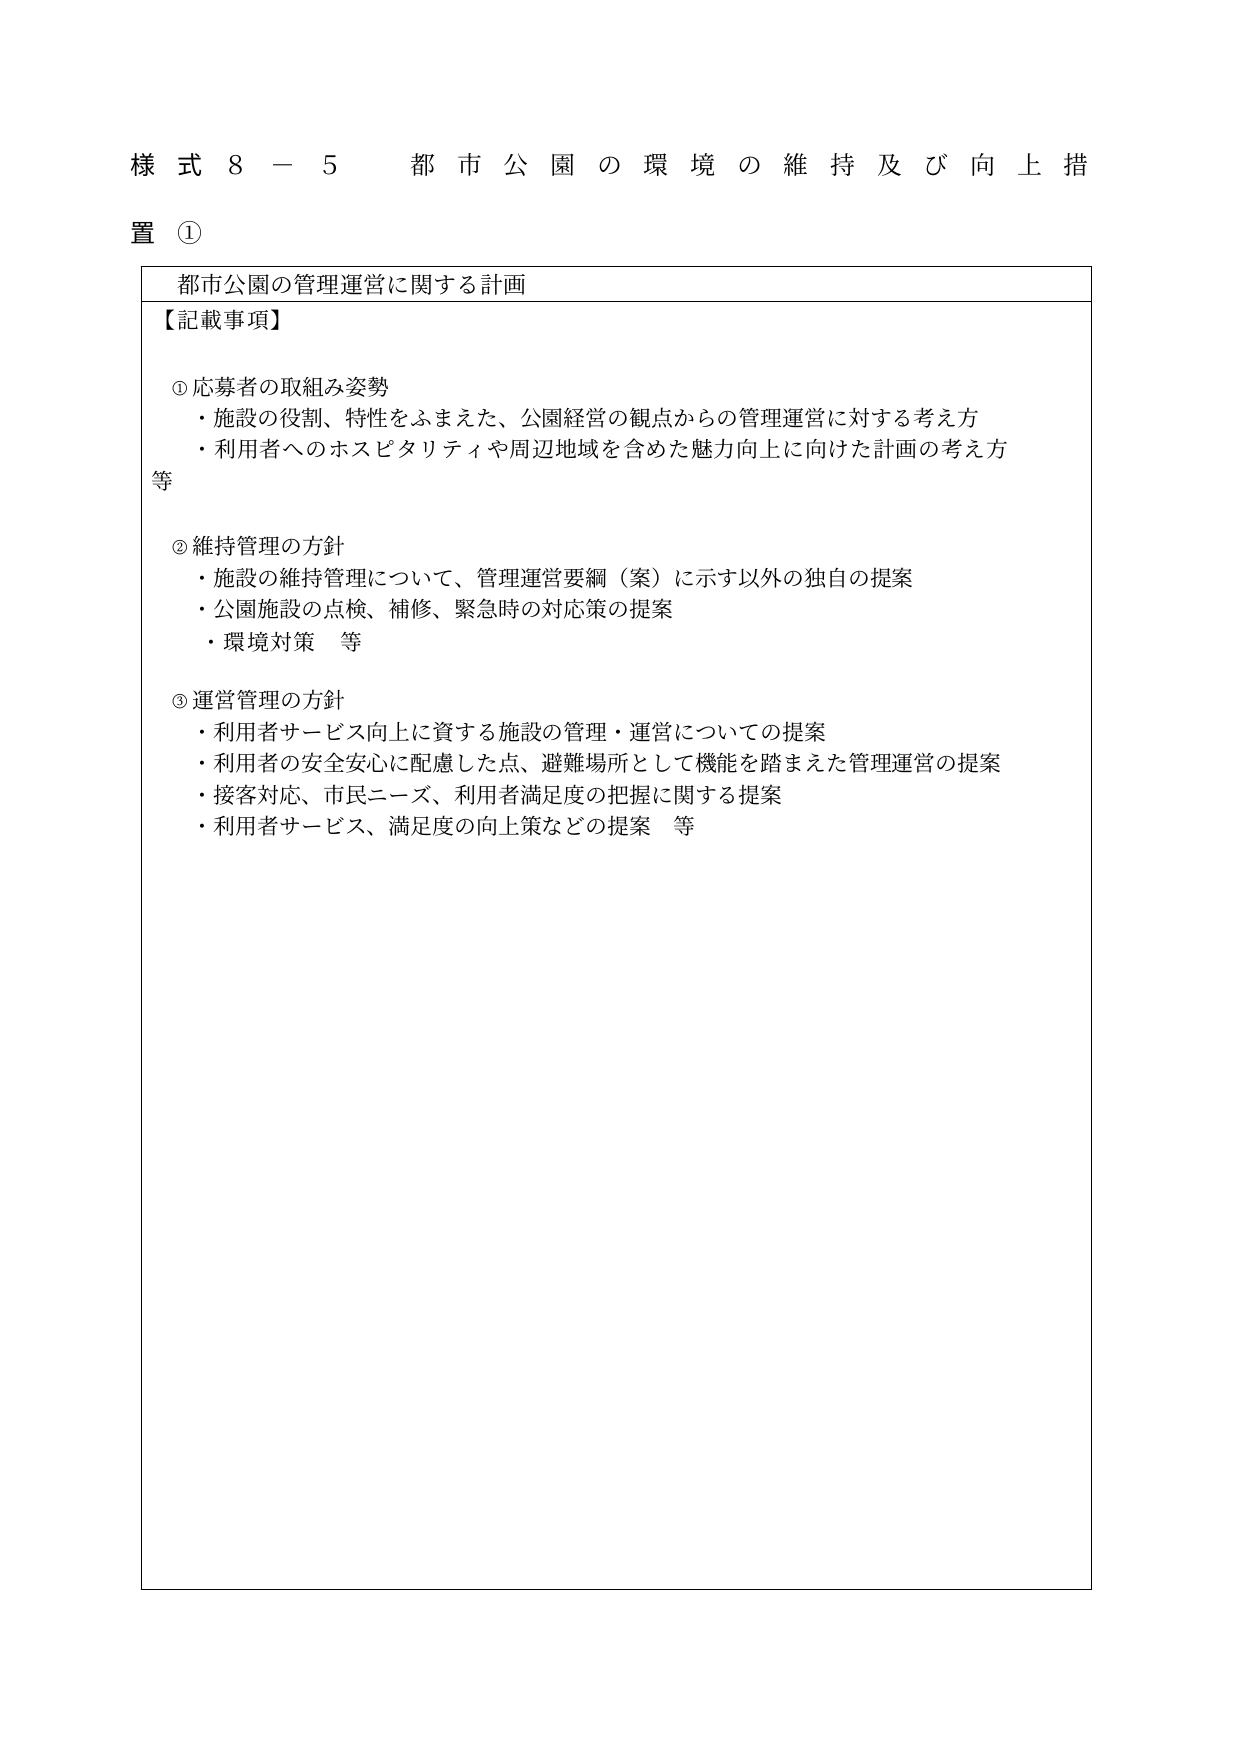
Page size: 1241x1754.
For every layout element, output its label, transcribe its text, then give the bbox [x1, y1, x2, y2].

table_cell 【記載事項】 ①応募者の取組み姿勢 ・施設の役割、特性をふまえた、公園経営の観点からの管理運営に対する考え方 ・利用者へのホスピタリティや周辺地域を含めた魅力向上に向けた計画の考え方 等 ②維持管理の方針 ・施設の維持管理について、管理運営要綱（案）に示す以外の独自の提案 ・公園施設の点検、補修、緊急時の対応策の提案 ・環境対策 等 ③運営管理の方針 ・利用者サービス向上に資する施設の管理・運営についての提案 ・利用者の安全安心に配慮した点、避難場所として機能を踏まえた管理運営の提案 ・接客対応、市民ニーズ、利用者満足度の把握に関する提案 ・利用者サービス、満足度の向上策などの提案 等 [142, 302, 1091, 1589]
subtitle 様式８－５ 都市公園の環境の維持及び向上措置① [130, 130, 1110, 266]
table_header 都市公園の管理運営に関する計画 [142, 267, 1091, 301]
